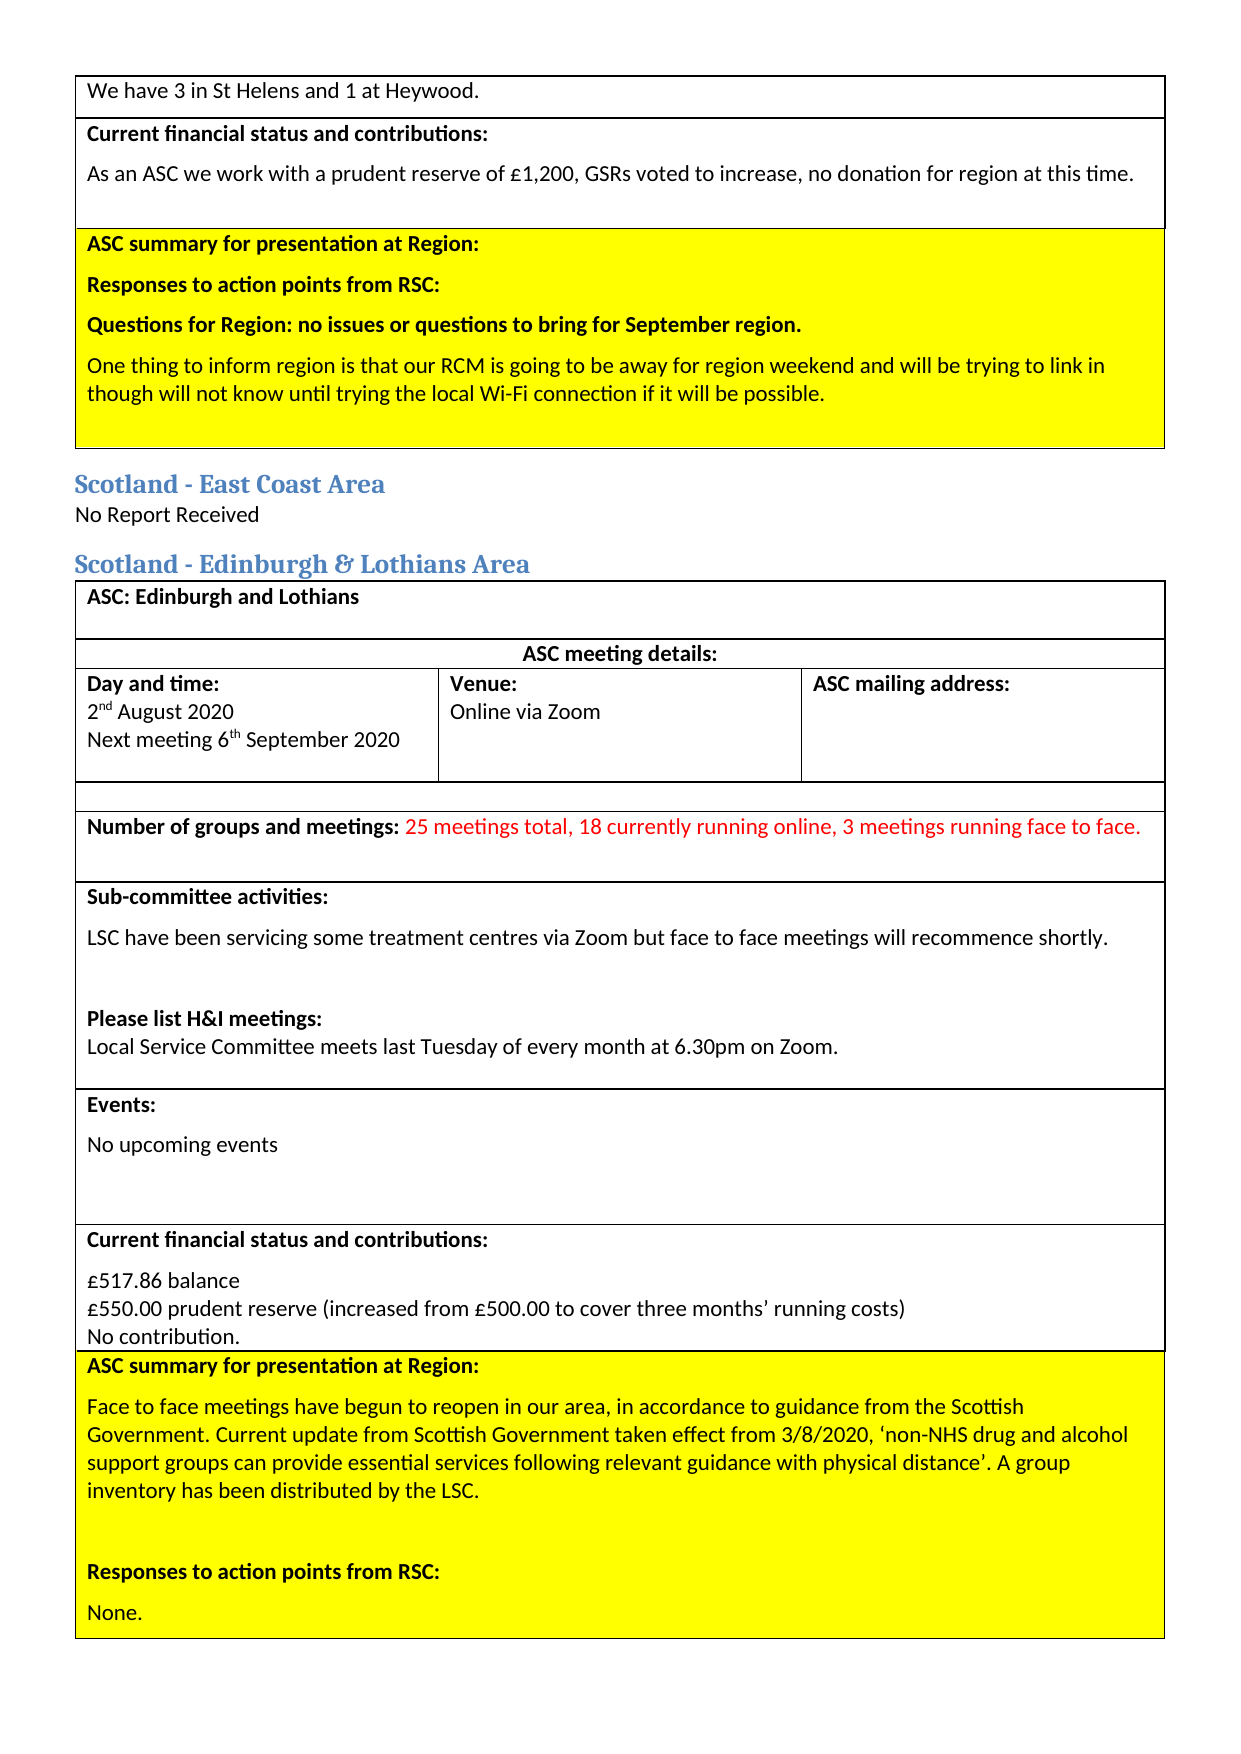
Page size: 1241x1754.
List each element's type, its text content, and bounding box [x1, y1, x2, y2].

table_cell Number of groups and meetings: 25 meetings total, 18 currently running online, 3 meetings running face to face. [76, 812, 1164, 881]
table_cell [76, 783, 1164, 811]
table_cell ASC meeting details: [76, 640, 1164, 668]
text No Report Received [75, 500, 1165, 528]
table_cell Day and time: 2nd August 2020 Next meeting 6th September 2020 [76, 669, 438, 781]
table_cell Sub-committee activities: LSC have been servicing some treatment centres via Zoom but face to face meetings will recommence shortly. Please list H&I meetings: Local Service Committee meets last Tuesday of every month at 6.30pm on Zoom. [76, 883, 1164, 1088]
subtitle Scotland - East Coast Area [75, 469, 1165, 500]
subtitle Scotland - Edinburgh & Lothians Area [75, 549, 1165, 580]
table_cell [76, 77, 1164, 117]
table_cell Current financial status and contributions: £517.86 balance £550.00 prudent reserve (increased from £500.00 to cover three months’ running costs) No contribution. [76, 1225, 1164, 1350]
table_cell Venue: Online via Zoom [439, 669, 801, 781]
table_cell Current financial status and contributions: As an ASC we work with a prudent reserve of £1,200, GSRs voted to increase, no donation for region at this time. [76, 119, 1164, 228]
table_cell Events: No upcoming events [76, 1090, 1164, 1224]
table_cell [76, 1351, 1164, 1638]
table_cell ASC mailing address: [802, 669, 1164, 781]
table_cell ASC summary for presentation at Region: Responses to action points from RSC: Questions for Region: no issues or questions to bring for September region. One thing to inform region is that our RCM is going to be away for region weekend and will be trying to link in though will not know until trying the local Wi-Fi connection if it will be possible. [76, 229, 1164, 447]
table_header ASC: Edinburgh and Lothians [76, 582, 1164, 638]
